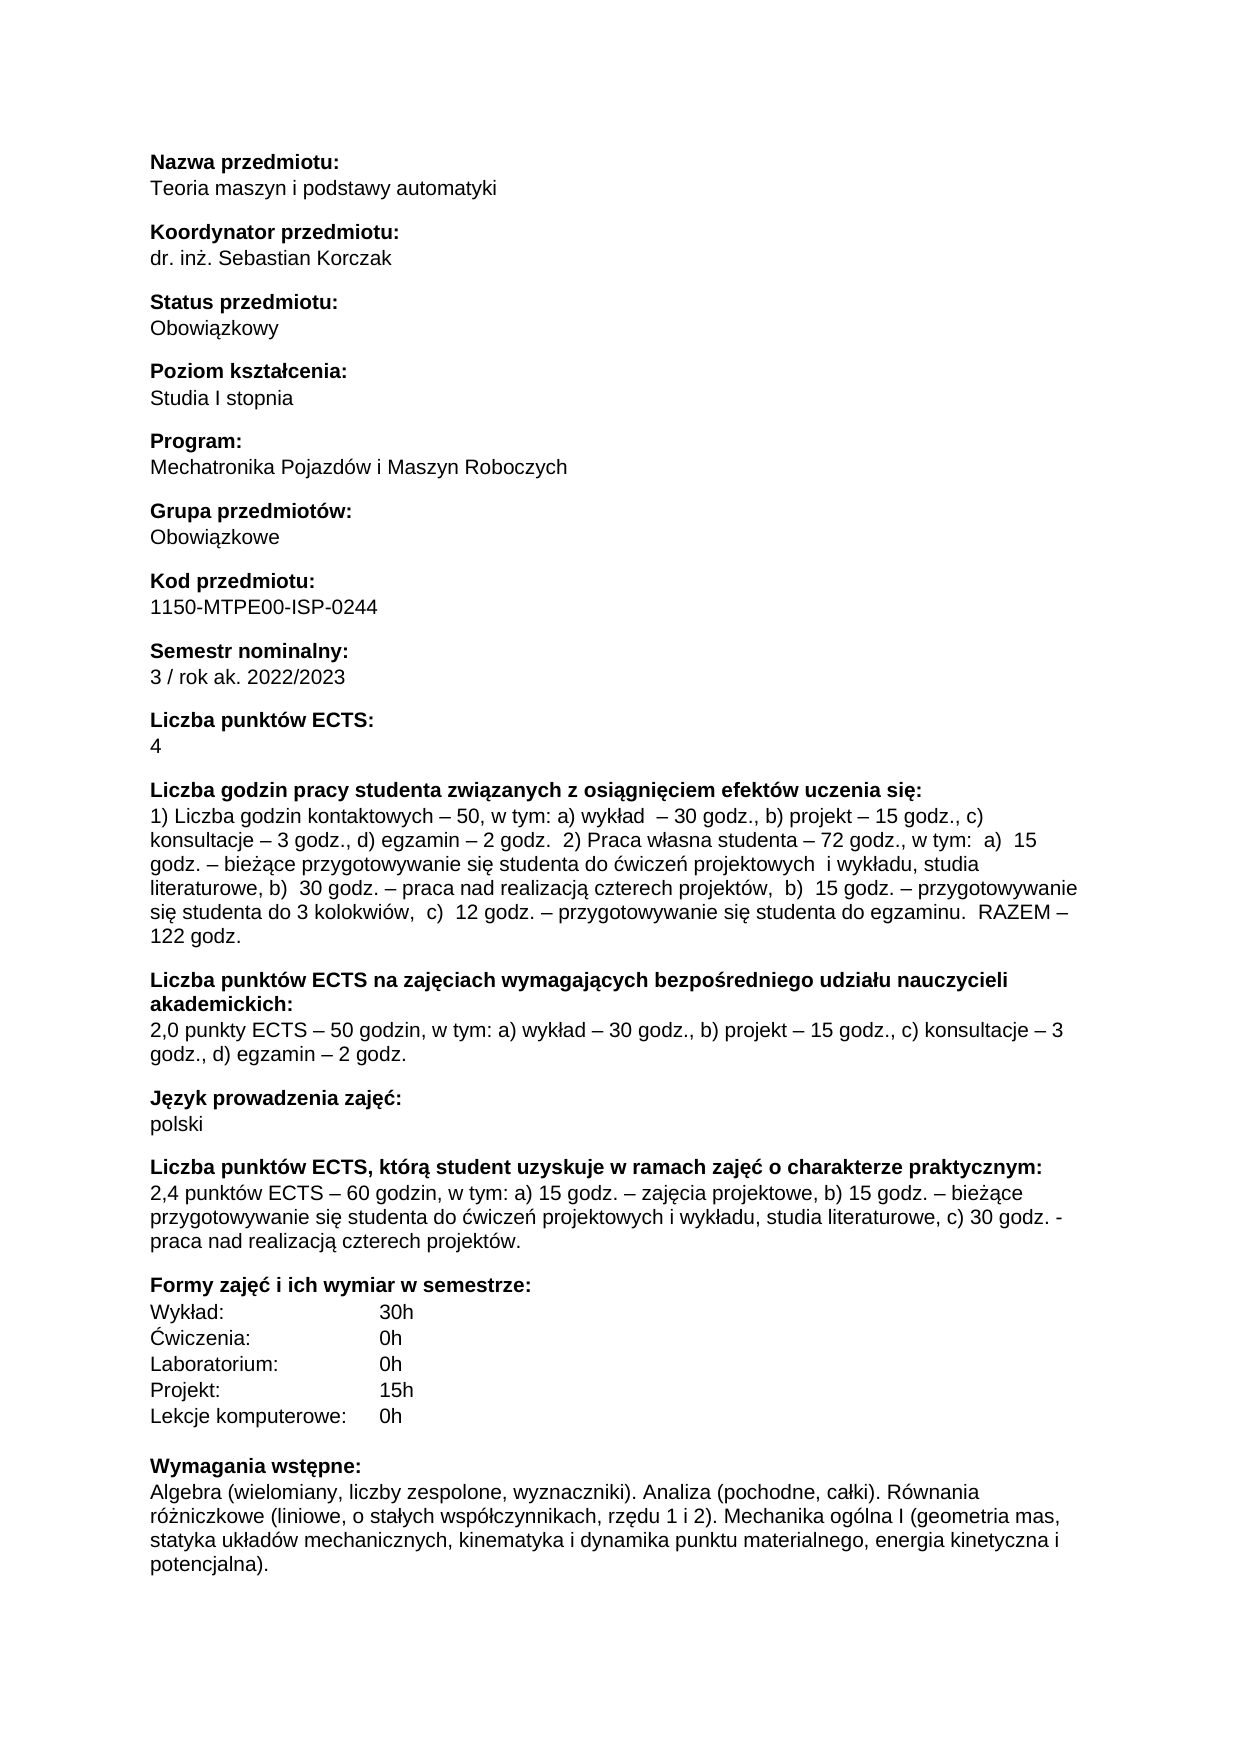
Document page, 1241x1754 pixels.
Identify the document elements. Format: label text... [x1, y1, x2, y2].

text 2,4 punktów ECTS – 60 godzin, w tym: a) 15 godz. – zajęcia projektowe, b) 15 godz. – bieżące przygotowywanie się studenta do ćwiczeń projektowych i wykładu, studia literaturowe, c) 30 godz. - praca nad realizacją czterech projektów. [150, 1181, 1090, 1253]
table_cell Lekcje komputerowe: [140, 1404, 367, 1428]
table_cell Laboratorium: [140, 1352, 367, 1376]
text Formy zajęć i ich wymiar w semestrze: [150, 1273, 1090, 1297]
text Program: [150, 429, 1090, 453]
text Liczba punktów ECTS: [150, 708, 1090, 732]
text Wymagania wstępne: [150, 1454, 1090, 1478]
text Obowiązkowe [150, 525, 1090, 549]
table_cell 0h [369, 1324, 597, 1350]
text Nazwa przedmiotu: [150, 150, 1090, 174]
table_header 30h [369, 1300, 597, 1324]
table_cell Projekt: [140, 1378, 367, 1402]
text Teoria maszyn i podstawy automatyki [150, 176, 1090, 200]
text Semestr nominalny: [150, 638, 1090, 662]
text 4 [150, 734, 1090, 758]
text Koordynator przedmiotu: [150, 220, 1090, 244]
text dr. inż. Sebastian Korczak [150, 246, 1090, 270]
table_cell 0h [369, 1402, 597, 1428]
table_header Wykład: [140, 1300, 367, 1324]
text Liczba punktów ECTS na zajęciach wymagających bezpośredniego udziału nauczycieli akademickich: [150, 968, 1090, 1016]
text 1150-MTPE00-ISP-0244 [150, 595, 1090, 619]
table_cell 0h [369, 1350, 597, 1376]
text Język prowadzenia zajęć: [150, 1085, 1090, 1109]
text Status przedmiotu: [150, 289, 1090, 313]
text 1) Liczba godzin kontaktowych – 50, w tym: a) wykład – 30 godz., b) projekt – 15 godz., c) konsultacje – 3 godz., d) egzamin – 2 godz. 2) Praca własna studenta – 72 godz., w tym: a) 15 godz. – bieżące przygotowywanie się studenta do ćwiczeń projektowych i wykładu, studia literaturowe, b) 30 godz. – praca nad realizacją czterech projektów, b) 15 godz. – przygotowywanie się studenta do 3 kolokwiów, c) 12 godz. – przygotowywanie się studenta do egzaminu. RAZEM – 122 godz. [150, 804, 1090, 948]
text 2,0 punkty ECTS – 50 godzin, w tym: a) wykład – 30 godz., b) projekt – 15 godz., c) konsultacje – 3 godz., d) egzamin – 2 godz. [150, 1018, 1090, 1066]
text Kod przedmiotu: [150, 569, 1090, 593]
text Obowiązkowy [150, 316, 1090, 339]
text Algebra (wielomiany, liczby zespolone, wyznaczniki). Analiza (pochodne, całki). Równania różniczkowe (liniowe, o stałych współczynnikach, rzędu 1 i 2). Mechanika ogólna I (geometria mas, statyka układów mechanicznych, kinematyka i dynamika punktu materialnego, energia kinetyczna i potencjalna). [150, 1480, 1090, 1576]
text Liczba punktów ECTS, którą student uzyskuje w ramach zajęć o charakterze praktycznym: [150, 1155, 1090, 1179]
text Mechatronika Pojazdów i Maszyn Roboczych [150, 455, 1090, 479]
text Grupa przedmiotów: [150, 499, 1090, 523]
text Liczba godzin pracy studenta związanych z osiągnięciem efektów uczenia się: [150, 778, 1090, 802]
text Studia I stopnia [150, 385, 1090, 409]
table_cell 15h [369, 1376, 597, 1402]
text Poziom kształcenia: [150, 359, 1090, 383]
text 3 / rok ak. 2022/2023 [150, 664, 1090, 688]
text polski [150, 1111, 1090, 1135]
table_cell Ćwiczenia: [140, 1326, 367, 1350]
